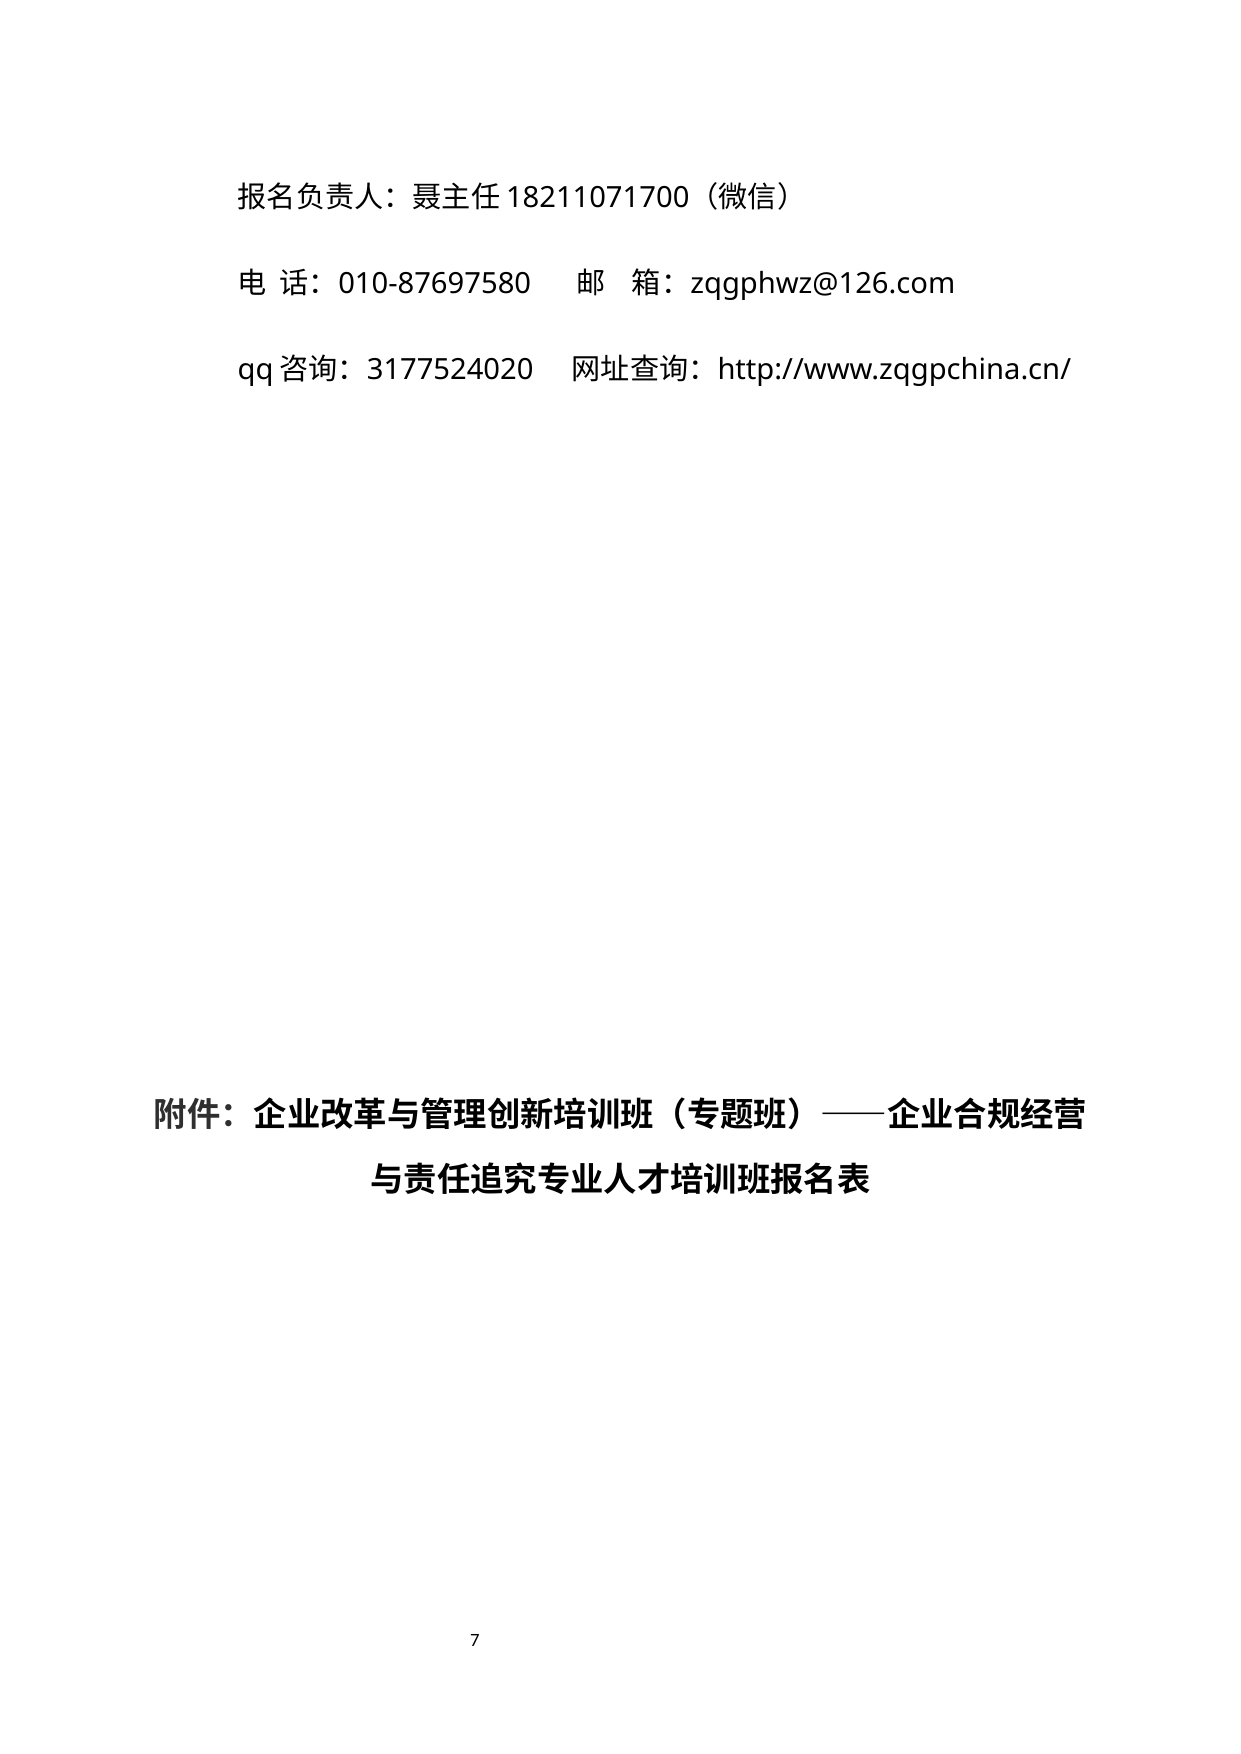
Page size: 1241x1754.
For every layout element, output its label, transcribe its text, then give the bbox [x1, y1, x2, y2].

text qq咨询：3177524020 网址查询：http://www.zqgpchina.cn/ [150, 334, 1090, 399]
text 报名负责人：聂主任18211071700（微信） [150, 162, 1090, 227]
text 电 话：010-87697580 邮 箱：zqgphwz@126.com [150, 248, 1090, 313]
text 附件：企业改革与管理创新培训班（专题班）——企业合规经营与责任追究专业人才培训班报名表 [150, 1079, 1090, 1209]
